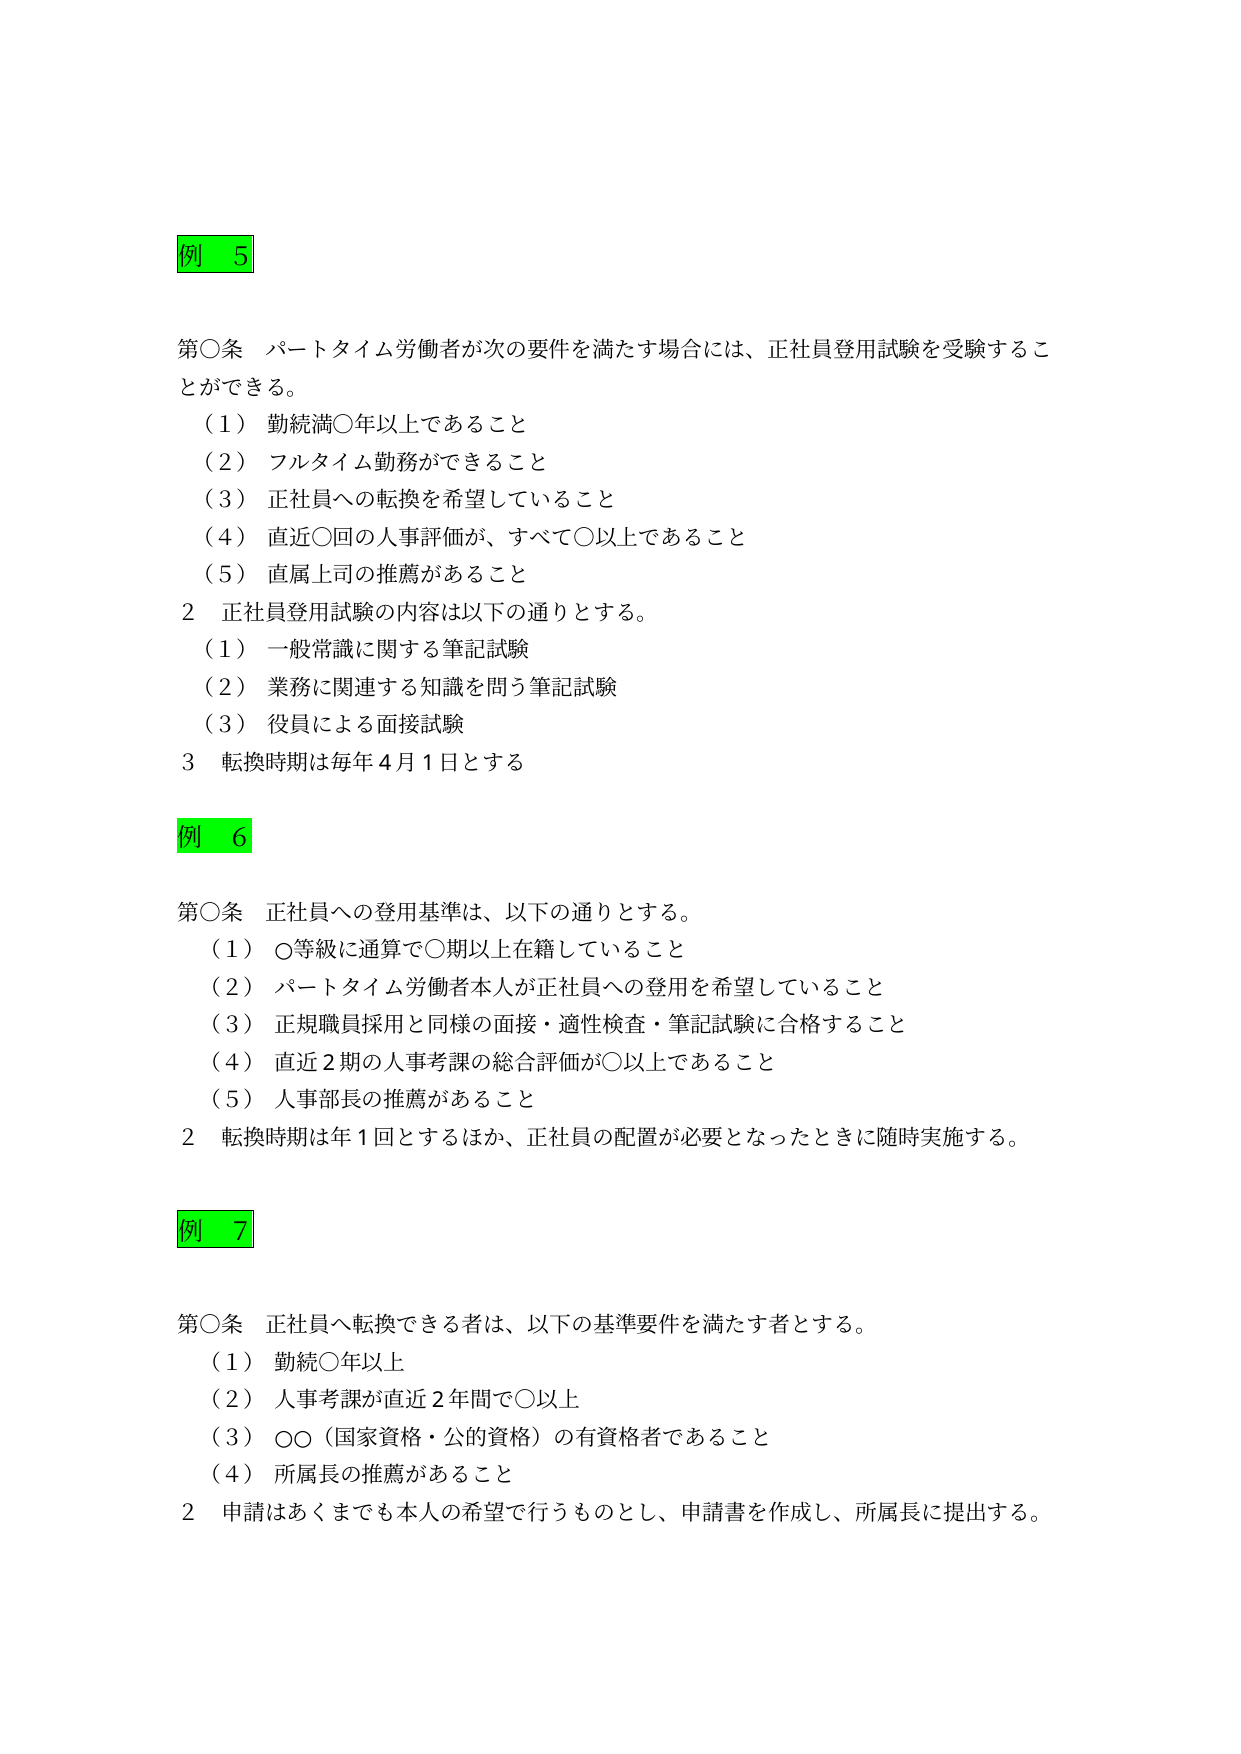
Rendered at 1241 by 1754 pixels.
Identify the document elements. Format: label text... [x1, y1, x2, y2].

list ○○（国家資格・公的資格）の有資格者であること [199, 1417, 1063, 1454]
list 所属長の推薦があること [199, 1454, 1063, 1492]
text ２ 正社員登用試験の内容は以下の通りとする。 [177, 592, 1063, 629]
list 業務に関連する知識を問う筆記試験 [192, 667, 1063, 704]
text ２ 転換時期は年1回とするほか、正社員の配置が必要となったときに随時実施する。 [177, 1117, 1063, 1154]
list 人事部長の推薦があること [199, 1079, 1063, 1117]
list パートタイム労働者本人が正社員への登用を希望していること [199, 967, 1063, 1004]
text ３ 転換時期は毎年4月1日とする [177, 742, 1063, 779]
text とができる。 [177, 367, 1063, 404]
list 人事考課が直近2年間で○以上 [199, 1379, 1063, 1417]
text 第○条 正社員への登用基準は、以下の通りとする。 [177, 892, 1063, 929]
text 第○条 パートタイム労働者が次の要件を満たす場合には、正社員登用試験を受験するこ [177, 329, 1063, 367]
list 直近○回の人事評価が、すべて○以上であること [192, 517, 1063, 554]
list 直近2期の人事考課の総合評価が○以上であること [199, 1042, 1063, 1079]
list 正社員への転換を希望していること [192, 479, 1063, 517]
text 例 ６ [177, 817, 1063, 854]
list 直属上司の推薦があること [192, 554, 1063, 592]
text 例 ７ [177, 1192, 1063, 1267]
list 勤続満○年以上であること [192, 404, 1063, 442]
list 勤続○年以上 [199, 1342, 1063, 1379]
list ○等級に通算で○期以上在籍していること [199, 929, 1063, 967]
list 正規職員採用と同様の面接・適性検査・筆記試験に合格すること [199, 1004, 1063, 1042]
text ２ 申請はあくまでも本人の希望で行うものとし、申請書を作成し、所属長に提出する。 [177, 1492, 1063, 1529]
text 例 ５ [177, 217, 1063, 292]
list 一般常識に関する筆記試験 [192, 629, 1063, 667]
list フルタイム勤務ができること [192, 442, 1063, 479]
text 第○条 正社員へ転換できる者は、以下の基準要件を満たす者とする。 [177, 1304, 1063, 1342]
list 役員による面接試験 [192, 704, 1063, 742]
